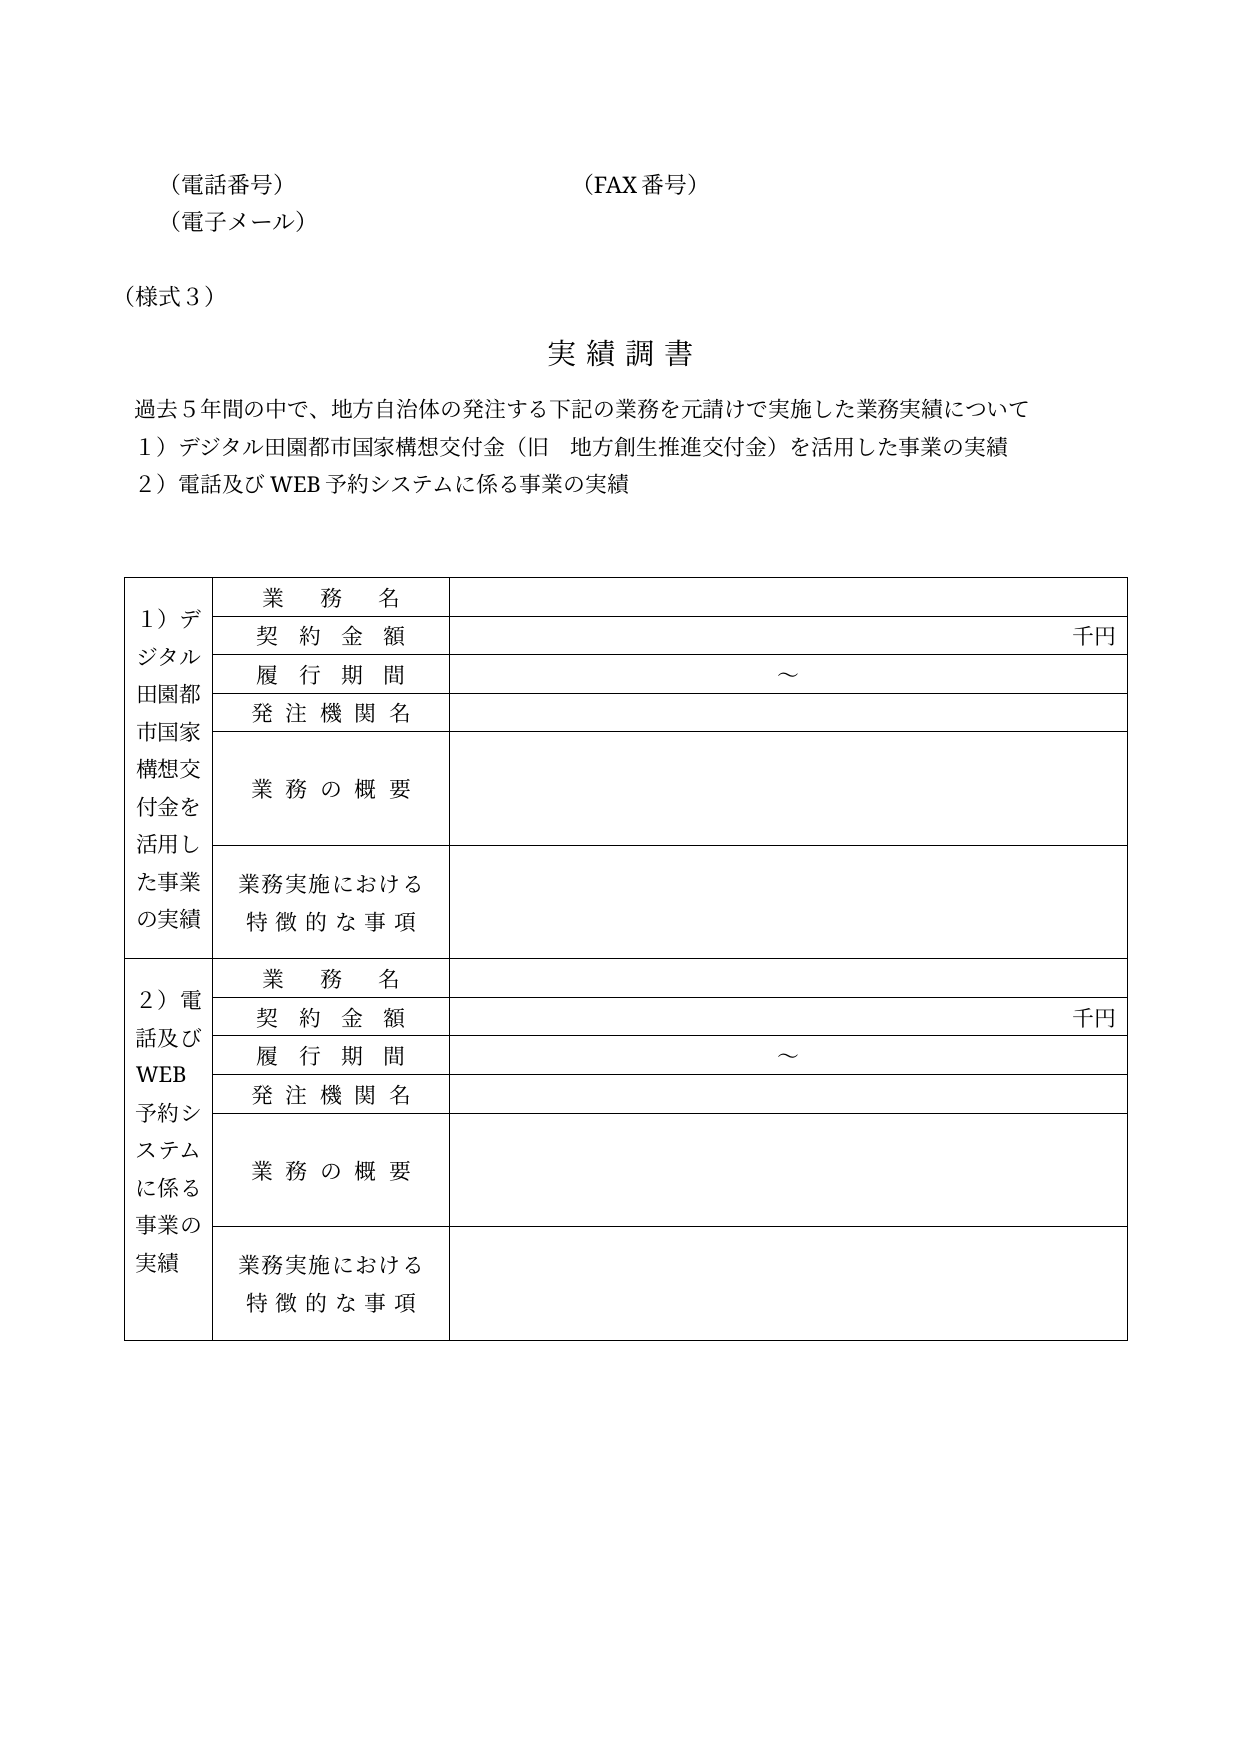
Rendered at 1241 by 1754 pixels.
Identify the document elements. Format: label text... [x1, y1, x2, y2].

table_cell ～ [450, 1036, 1127, 1074]
table_cell 千円 [450, 617, 1127, 654]
text ２）電話及びWEB予約システムに係る事業の実績 [112, 464, 1128, 502]
table_cell 発注機関名 [213, 1075, 449, 1112]
table_cell [450, 1227, 1127, 1339]
table_cell 発注機関名 [213, 694, 449, 731]
text １）デジタル田園都市国家構想交付金（旧 地方創生推進交付金）を活用した事業の実績 [112, 427, 1128, 464]
text 実績調書 [112, 314, 1128, 389]
table_cell [450, 846, 1127, 958]
table_cell 業務名 [213, 959, 449, 997]
table_cell 業務実施における 特徴的な事項 [213, 846, 449, 958]
text 過去５年間の中で、地方自治体の発注する下記の業務を元請けで実施した業務実績について [112, 389, 1128, 427]
table_cell 業務の概要 [213, 732, 449, 845]
text （様式３） [112, 277, 1128, 314]
table_cell 契約金額 [213, 998, 449, 1035]
table_cell 千円 [450, 998, 1127, 1035]
table_cell [450, 1075, 1127, 1112]
table_cell [450, 1114, 1127, 1226]
table_cell 業務実施における 特徴的な事項 [213, 1227, 449, 1339]
table_cell 業務の概要 [213, 1114, 449, 1226]
table_cell ２）電話及びWEB予約システムに係る事業の実績 [125, 959, 212, 1339]
text （電子メール） [112, 202, 1128, 239]
table_header 業務名 [213, 578, 449, 616]
table_cell [450, 959, 1127, 997]
table_cell ～ [450, 655, 1127, 693]
table_header [450, 578, 1127, 616]
table_cell [450, 732, 1127, 845]
table_header １）デジタル田園都市国家構想交付金を活用した事業の実績 [125, 578, 212, 958]
table_cell [450, 694, 1127, 731]
table_cell 履行期間 [213, 655, 449, 693]
table_cell 履行期間 [213, 1036, 449, 1074]
text （電話番号） （FAX番号） [112, 164, 1128, 202]
table_cell 契約金額 [213, 617, 449, 654]
